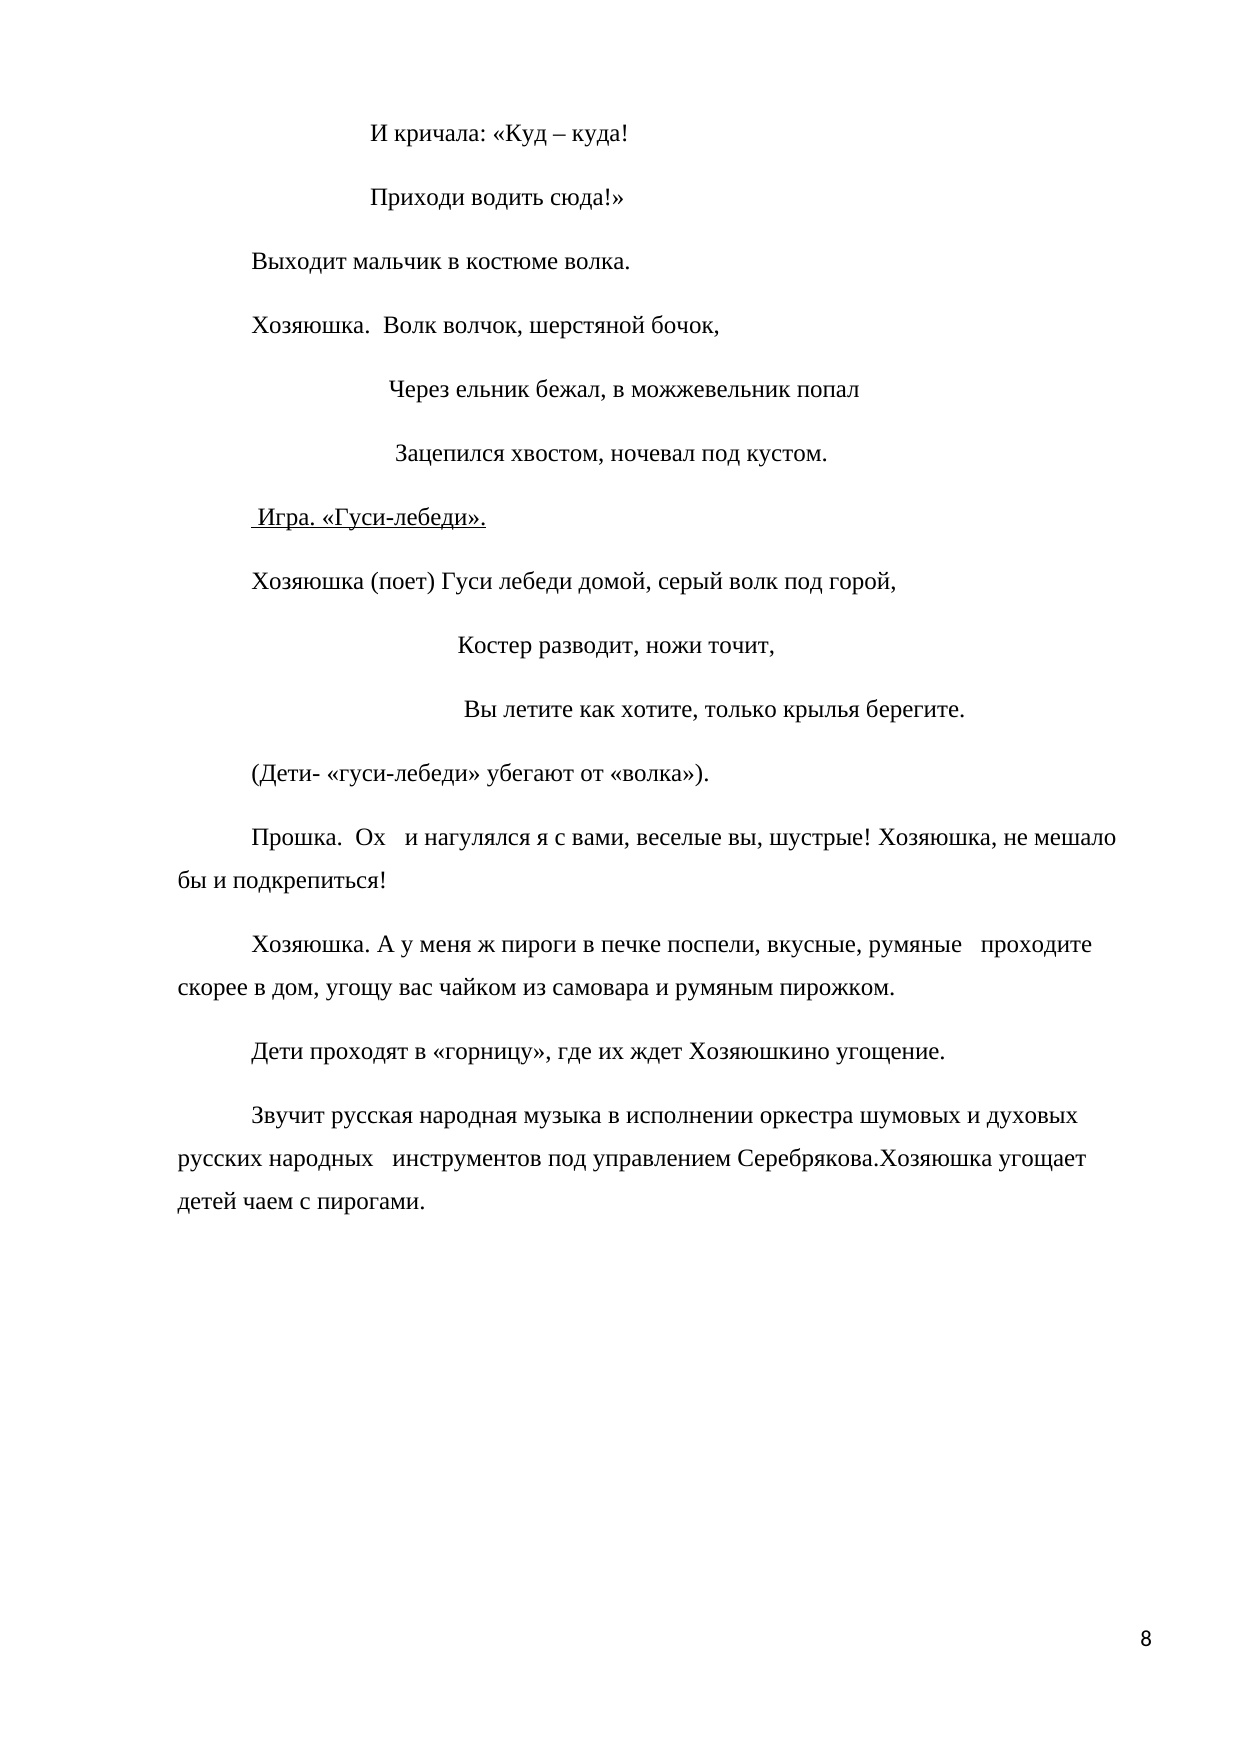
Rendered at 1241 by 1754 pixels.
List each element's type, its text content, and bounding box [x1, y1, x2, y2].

text И кричала: «Куд – куда! [177, 118, 1152, 147]
text (Дети- «гуси-лебеди» убегают от «волка»). [177, 758, 1152, 786]
text Зацепился хвостом, ночевал под кустом. [177, 438, 1152, 467]
text Через ельник бежал, в можжевельник попал [177, 374, 1152, 403]
text Хозяюшка. Волк волчок, шерстяной бочок, [177, 310, 1152, 339]
text Хозяюшка. А у меня ж пироги в печке поспели, вкусные, румяные проходите скорее в дом, угощу вас чайком из самовара и румяным пирожком. [177, 929, 1152, 1001]
text Приходи водить сюда!» [177, 182, 1152, 211]
text Звучит русская народная музыка в исполнении оркестра шумовых и духовых русских народных инструментов под управлением Серебрякова.Хозяюшка угощает детей чаем с пирогами. [177, 1100, 1152, 1215]
text Хозяюшка (поет) Гуси лебеди домой, серый волк под горой, [177, 566, 1152, 594]
text Игра. «Гуси-лебеди». [177, 502, 1152, 531]
text Прошка. Ох и нагулялся я с вами, веселые вы, шустрые! Хозяюшка, не мешало бы и подкрепиться! [177, 822, 1152, 893]
text Дети проходят в «горницу», где их ждет Хозяюшкино угощение. [177, 1036, 1152, 1064]
text Костер разводит, ножи точит, [177, 630, 1152, 658]
text Вы летите как хотите, только крылья берегите. [177, 694, 1152, 722]
text Выходит мальчик в костюме волка. [177, 246, 1152, 275]
